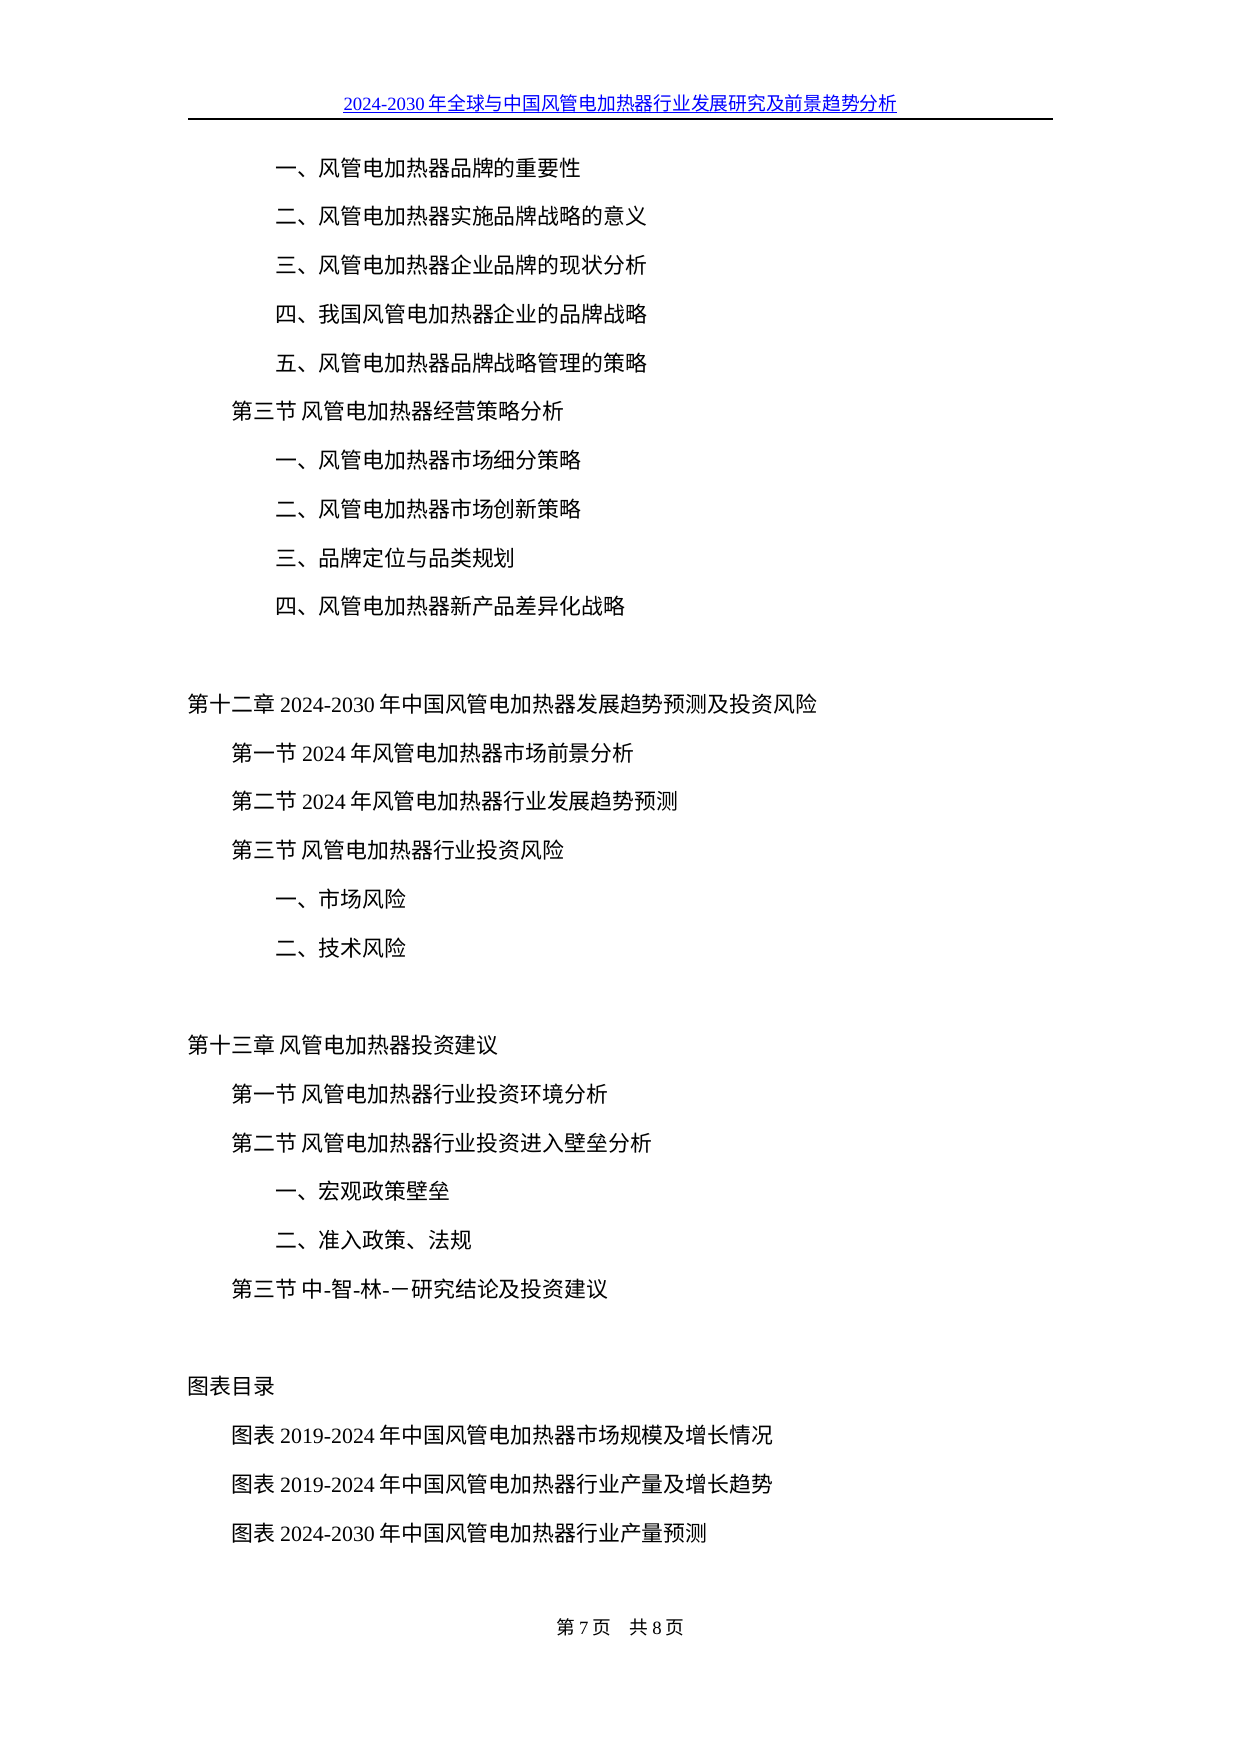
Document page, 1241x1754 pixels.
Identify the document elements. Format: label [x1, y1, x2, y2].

text [187, 150, 1053, 1548]
